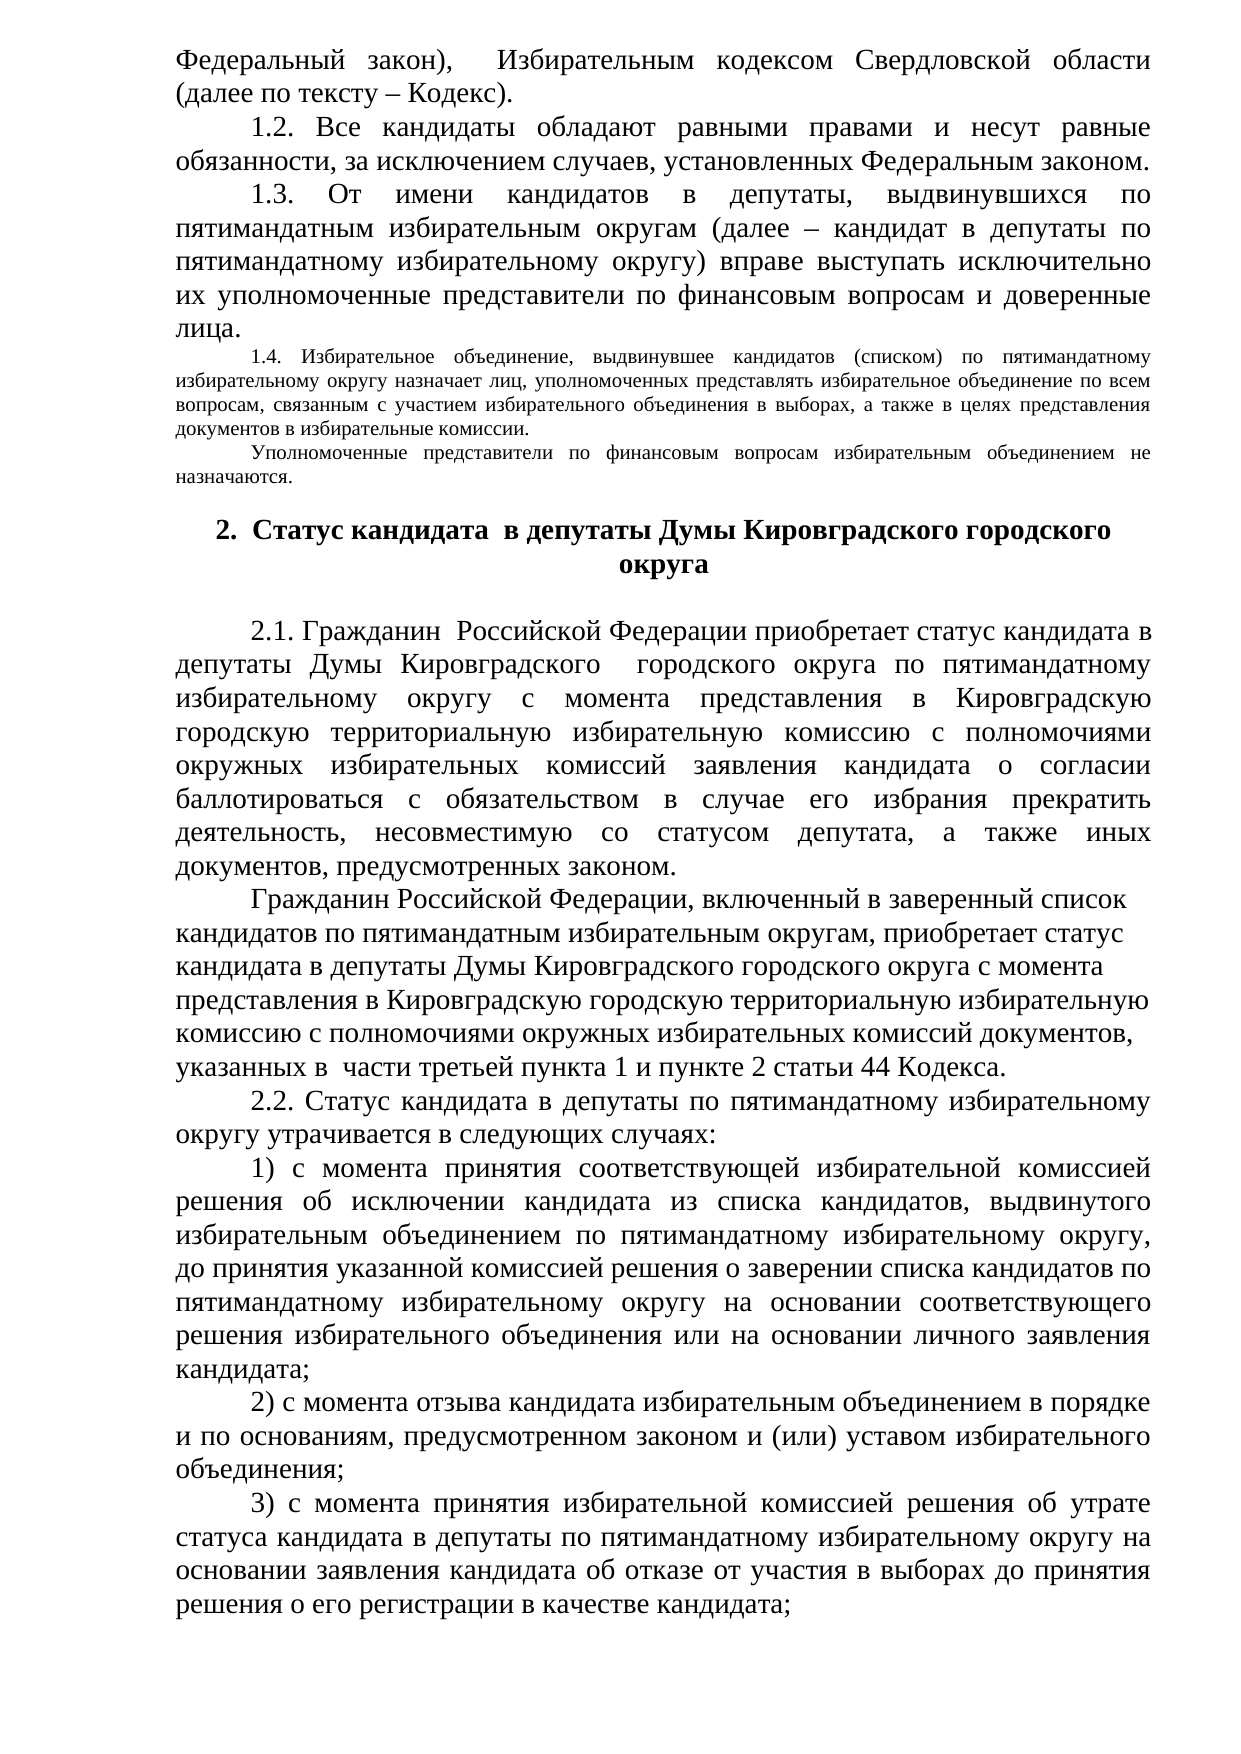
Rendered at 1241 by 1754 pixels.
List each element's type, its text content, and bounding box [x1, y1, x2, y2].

text 2.2. Статус кандидата в депутаты по пятимандатному избирательному округу утрачивается в следующих случаях: [175, 1083, 1152, 1150]
text 2.1. Гражданин Российской Федерации приобретает статус кандидата в депутаты Думы Кировградского городского округа по пятимандатному избирательному округу с момента представления в Кировградскую городскую территориальную избирательную комиссию с полномочиями окружных избирательных комиссий заявления кандидата о согласии баллотироваться с обязательством в случае его избрания прекратить деятельность, несовместимую со статусом депутата, а также иных документов, предусмотренных законом. [175, 613, 1152, 881]
text 3) с момента принятия избирательной комиссией решения об утрате статуса кандидата в депутаты по пятимандатному избирательному округу на основании заявления кандидата об отказе от участия в выборах до принятия решения о его регистрации в качестве кандидата; [175, 1485, 1152, 1619]
text Гражданин Российской Федерации, включенный в заверенный список кандидатов по пятимандатным избирательным округам, приобретает статус кандидата в депутаты Думы Кировградского городского округа с момента представления в Кировградскую городскую территориальную избирательную комиссию с полномочиями окружных избирательных комиссий документов, указанных в части третьей пункта 1 и пункте 2 статьи 44 Кодекса. [175, 881, 1152, 1083]
text 1.4. Избирательное объединение, выдвинувшее кандидатов (списком) по пятимандатному избирательному округу назначает лиц, уполномоченных представлять избирательное объединение по всем вопросам, связанным с участием избирательного объединения в выборах, а также в целях представления документов в избирательные комиссии. [175, 344, 1152, 440]
text 1.3. От имени кандидатов в депутаты, выдвинувшихся по пятимандатным избирательным округам (далее – кандидат в депутаты по пятимандатному избирательному округу) вправе выступать исключительно их уполномоченные представители по финансовым вопросам и доверенные лица. [175, 176, 1152, 344]
text 2) с момента отзыва кандидата избирательным объединением в порядке и по основаниям, предусмотренном законом и (или) уставом избирательного объединения; [175, 1384, 1152, 1485]
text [175, 42, 1152, 109]
text Уполномоченные представители по финансовым вопросам избирательным объединением не назначаются. [175, 440, 1152, 488]
text 1.2. Все кандидаты обладают равными правами и несут равные обязанности, за исключением случаев, установленных Федеральным законом. [175, 109, 1152, 176]
text 2. Статус кандидата в депутаты Думы Кировградского городского округа [175, 512, 1152, 579]
text 1) с момента принятия соответствующей избирательной комиссией решения об исключении кандидата из списка кандидатов, выдвинутого избирательным объединением по пятимандатному избирательному округу, до принятия указанной комиссией решения о заверении списка кандидатов по пятимандатному избирательному округу на основании соответствующего решения избирательного объединения или на основании личного заявления кандидата; [175, 1150, 1152, 1384]
